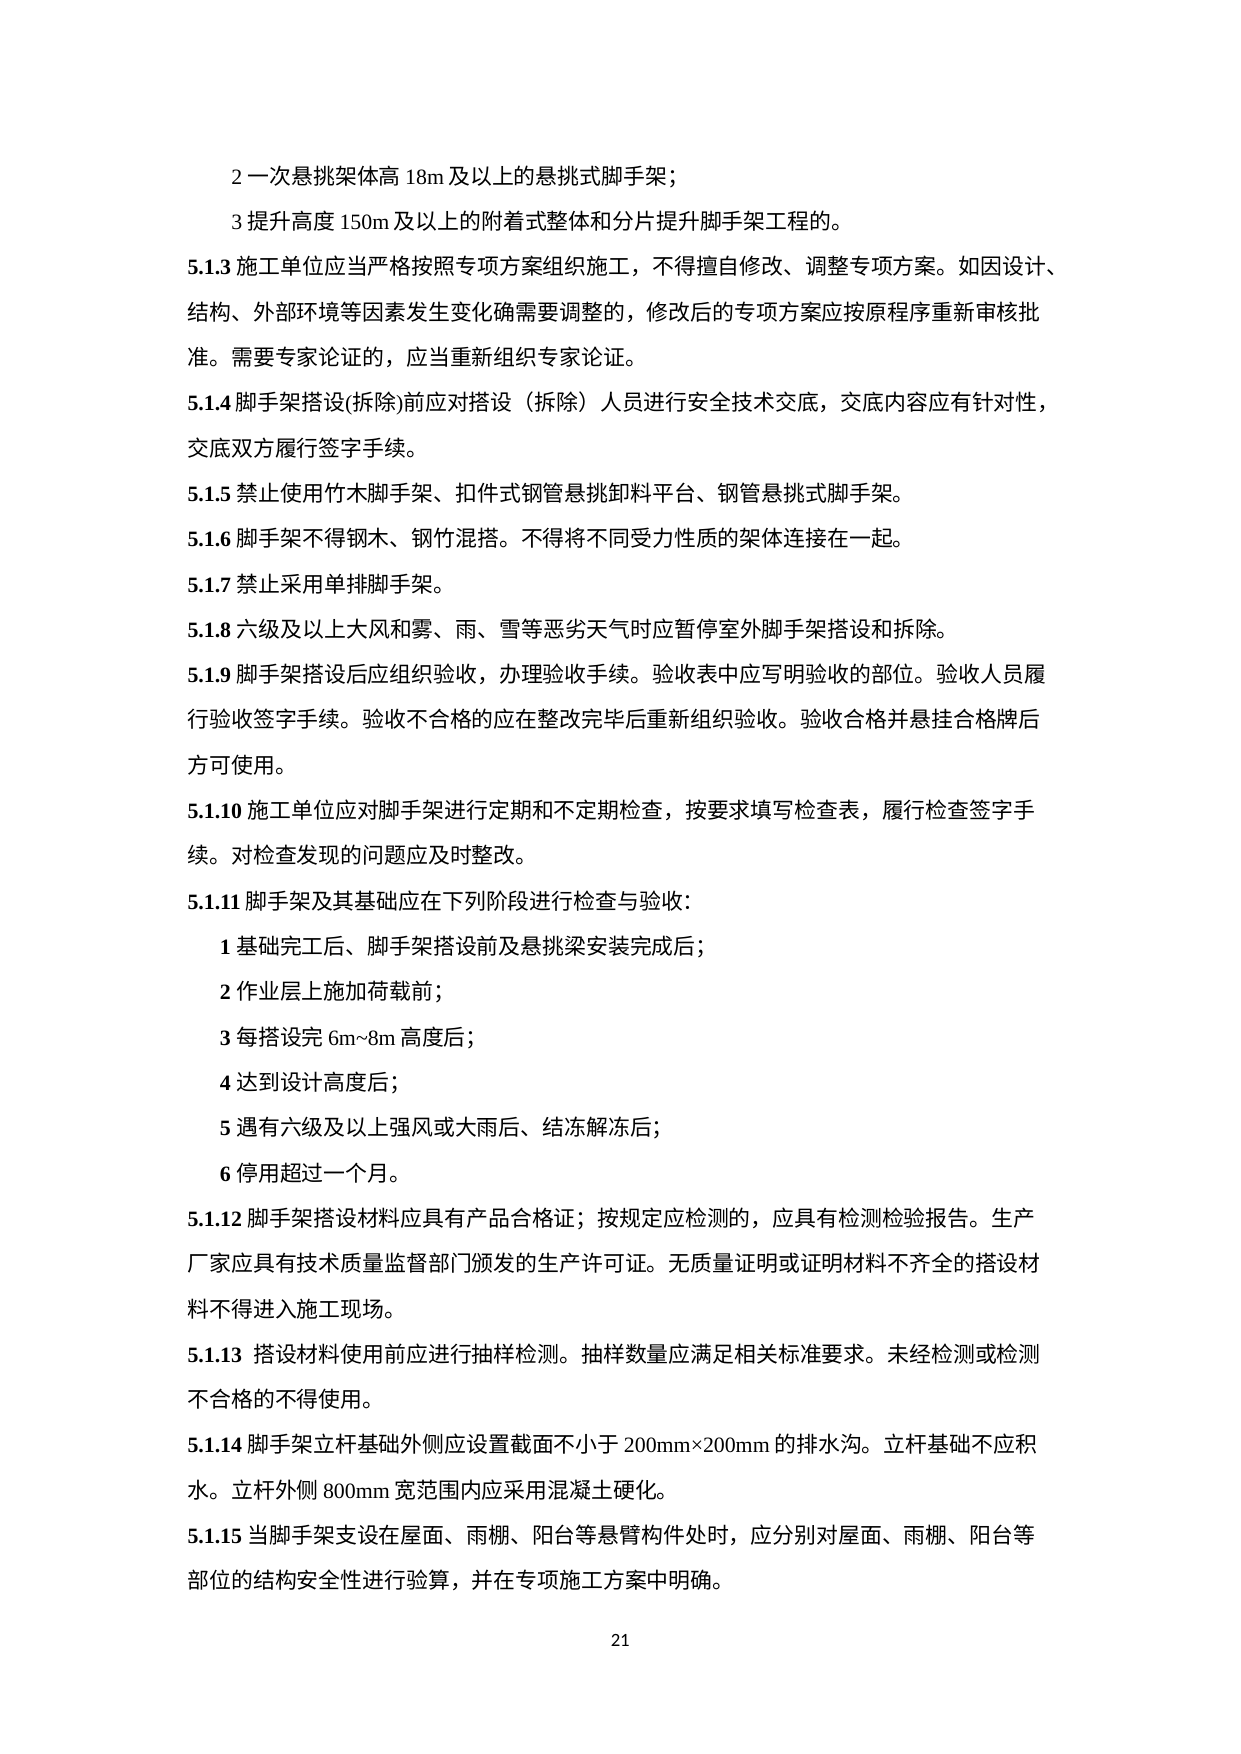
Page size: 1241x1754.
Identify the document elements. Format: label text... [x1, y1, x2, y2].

text 2 作业层上施加荷载前； [187, 968, 1053, 1013]
text 5.1.15 当脚手架支设在屋面、雨棚、阳台等悬臂构件处时，应分别对屋面、雨棚、阳台等部位的结构安全性进行验算，并在专项施工方案中明确。 [187, 1511, 1053, 1602]
text 1 基础完工后、脚手架搭设前及悬挑梁安装完成后； [187, 922, 1053, 968]
text 3 提升高度150m及以上的附着式整体和分片提升脚手架工程的。 [187, 197, 1053, 243]
text 5.1.3 施工单位应当严格按照专项方案组织施工，不得擅自修改、调整专项方案。如因设计、结构、外部环境等因素发生变化确需要调整的，修改后的专项方案应按原程序重新审核批准。需要专家论证的，应当重新组织专家论证。 [187, 243, 1053, 378]
text 5.1.14 脚手架立杆基础外侧应设置截面不小于200mm×200mm的排水沟。立杆基础不应积水。立杆外侧800mm宽范围内应采用混凝土硬化。 [187, 1421, 1053, 1511]
text 5 遇有六级及以上强风或大雨后、结冻解冻后； [187, 1103, 1053, 1149]
text 4 达到设计高度后； [187, 1058, 1053, 1103]
text 5.1.13 搭设材料使用前应进行抽样检测。抽样数量应满足相关标准要求。未经检测或检测不合格的不得使用。 [187, 1330, 1053, 1421]
text 5.1.9 脚手架搭设后应组织验收，办理验收手续。验收表中应写明验收的部位。验收人员履行验收签字手续。验收不合格的应在整改完毕后重新组织验收。验收合格并悬挂合格牌后方可使用。 [187, 650, 1053, 786]
text 3 每搭设完6m~8m高度后； [187, 1013, 1053, 1058]
text 5.1.8 六级及以上大风和雾、雨、雪等恶劣天气时应暂停室外脚手架搭设和拆除。 [187, 605, 1053, 650]
text 5.1.6 脚手架不得钢木、钢竹混搭。不得将不同受力性质的架体连接在一起。 [187, 514, 1053, 560]
text 5.1.7 禁止采用单排脚手架。 [187, 560, 1053, 605]
text 5.1.12 脚手架搭设材料应具有产品合格证；按规定应检测的，应具有检测检验报告。生产厂家应具有技术质量监督部门颁发的生产许可证。无质量证明或证明材料不齐全的搭设材料不得进入施工现场。 [187, 1194, 1053, 1330]
text 2 一次悬挑架体高18m及以上的悬挑式脚手架； [187, 152, 1053, 197]
text 5.1.10 施工单位应对脚手架进行定期和不定期检查，按要求填写检查表，履行检查签字手续。对检查发现的问题应及时整改。 [187, 786, 1053, 877]
text 5.1.4脚手架搭设(拆除)前应对搭设（拆除）人员进行安全技术交底，交底内容应有针对性，交底双方履行签字手续。 [187, 378, 1053, 469]
text 5.1.11脚手架及其基础应在下列阶段进行检查与验收： [187, 877, 1053, 922]
text 6 停用超过一个月。 [187, 1149, 1053, 1194]
text 5.1.5 禁止使用竹木脚手架、扣件式钢管悬挑卸料平台、钢管悬挑式脚手架。 [187, 469, 1053, 514]
